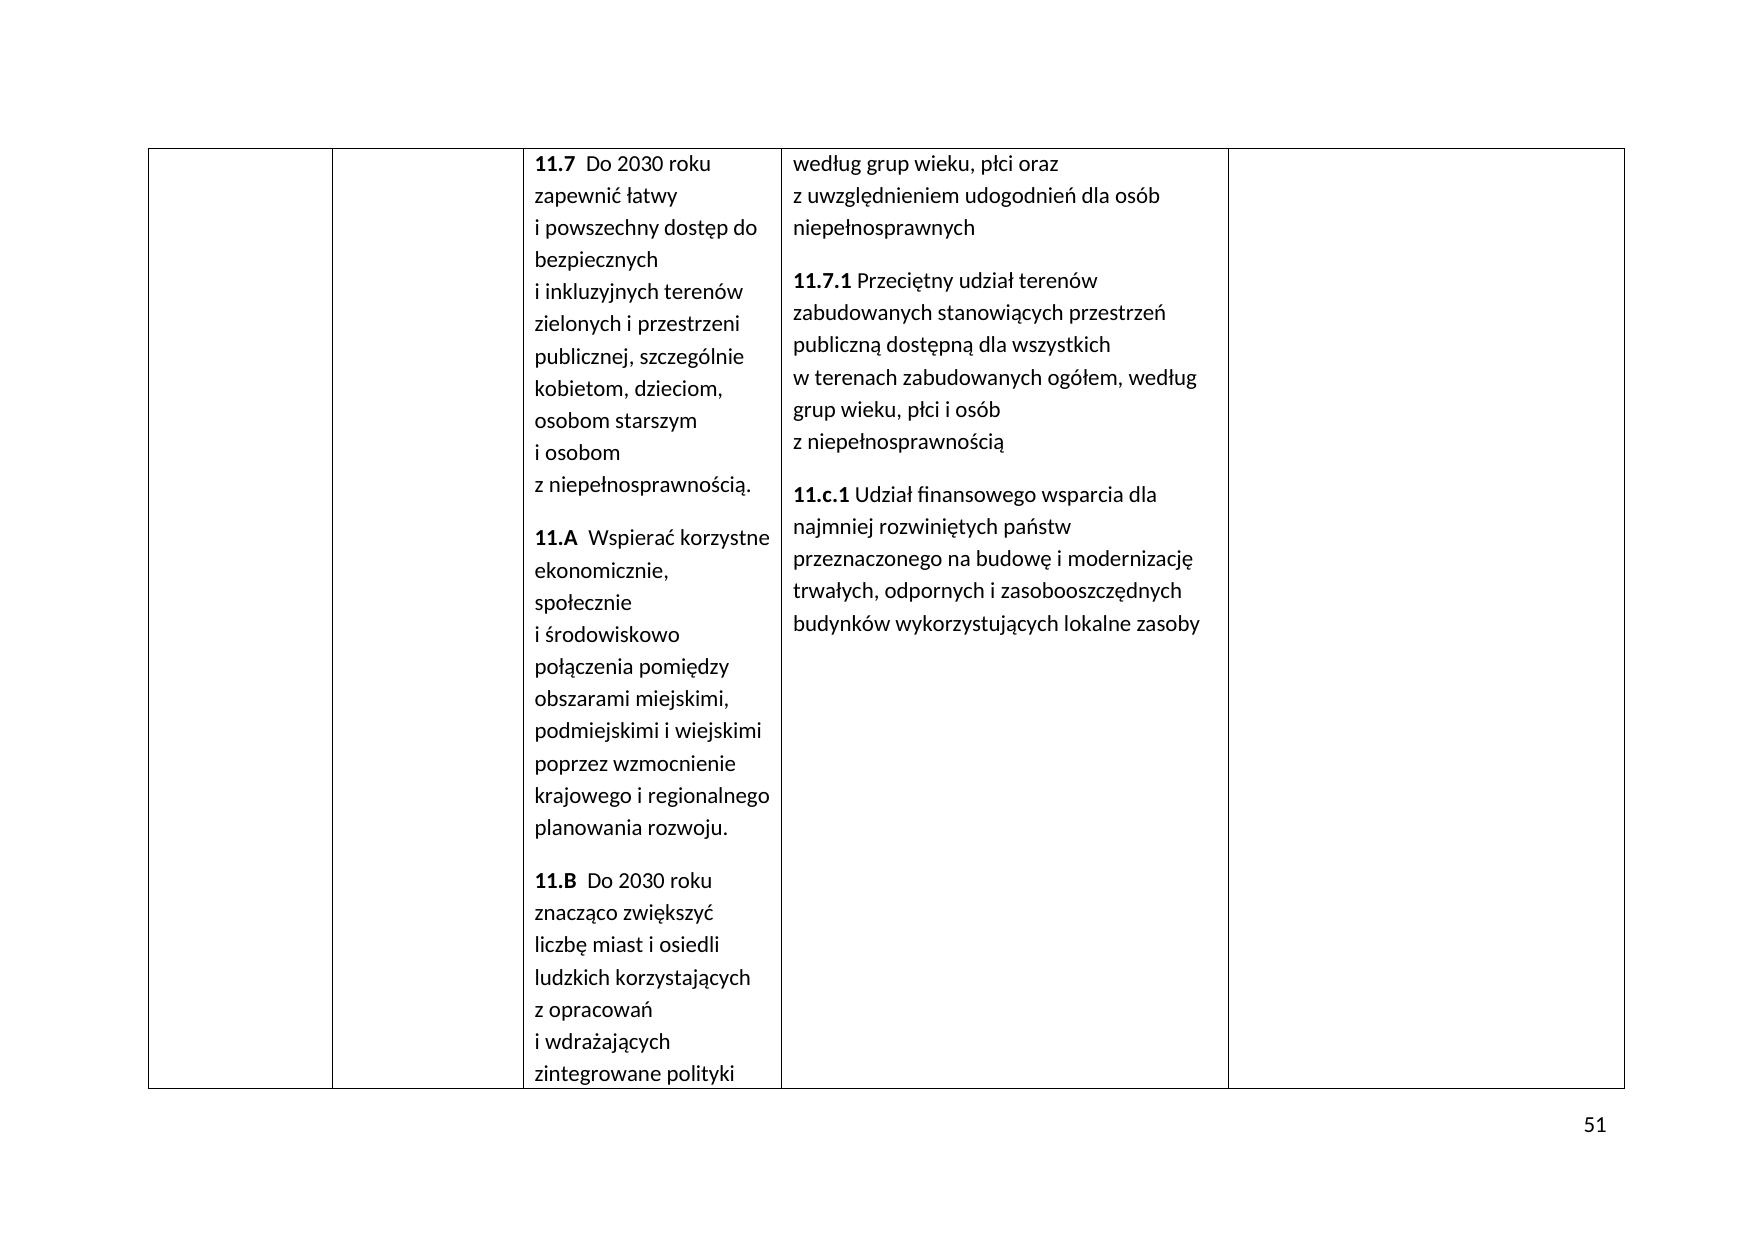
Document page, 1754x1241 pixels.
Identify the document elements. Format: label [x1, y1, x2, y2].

table_cell [333, 149, 523, 1087]
table_cell [782, 149, 1228, 1087]
table_cell [524, 149, 781, 1087]
table_cell [1229, 149, 1624, 1087]
